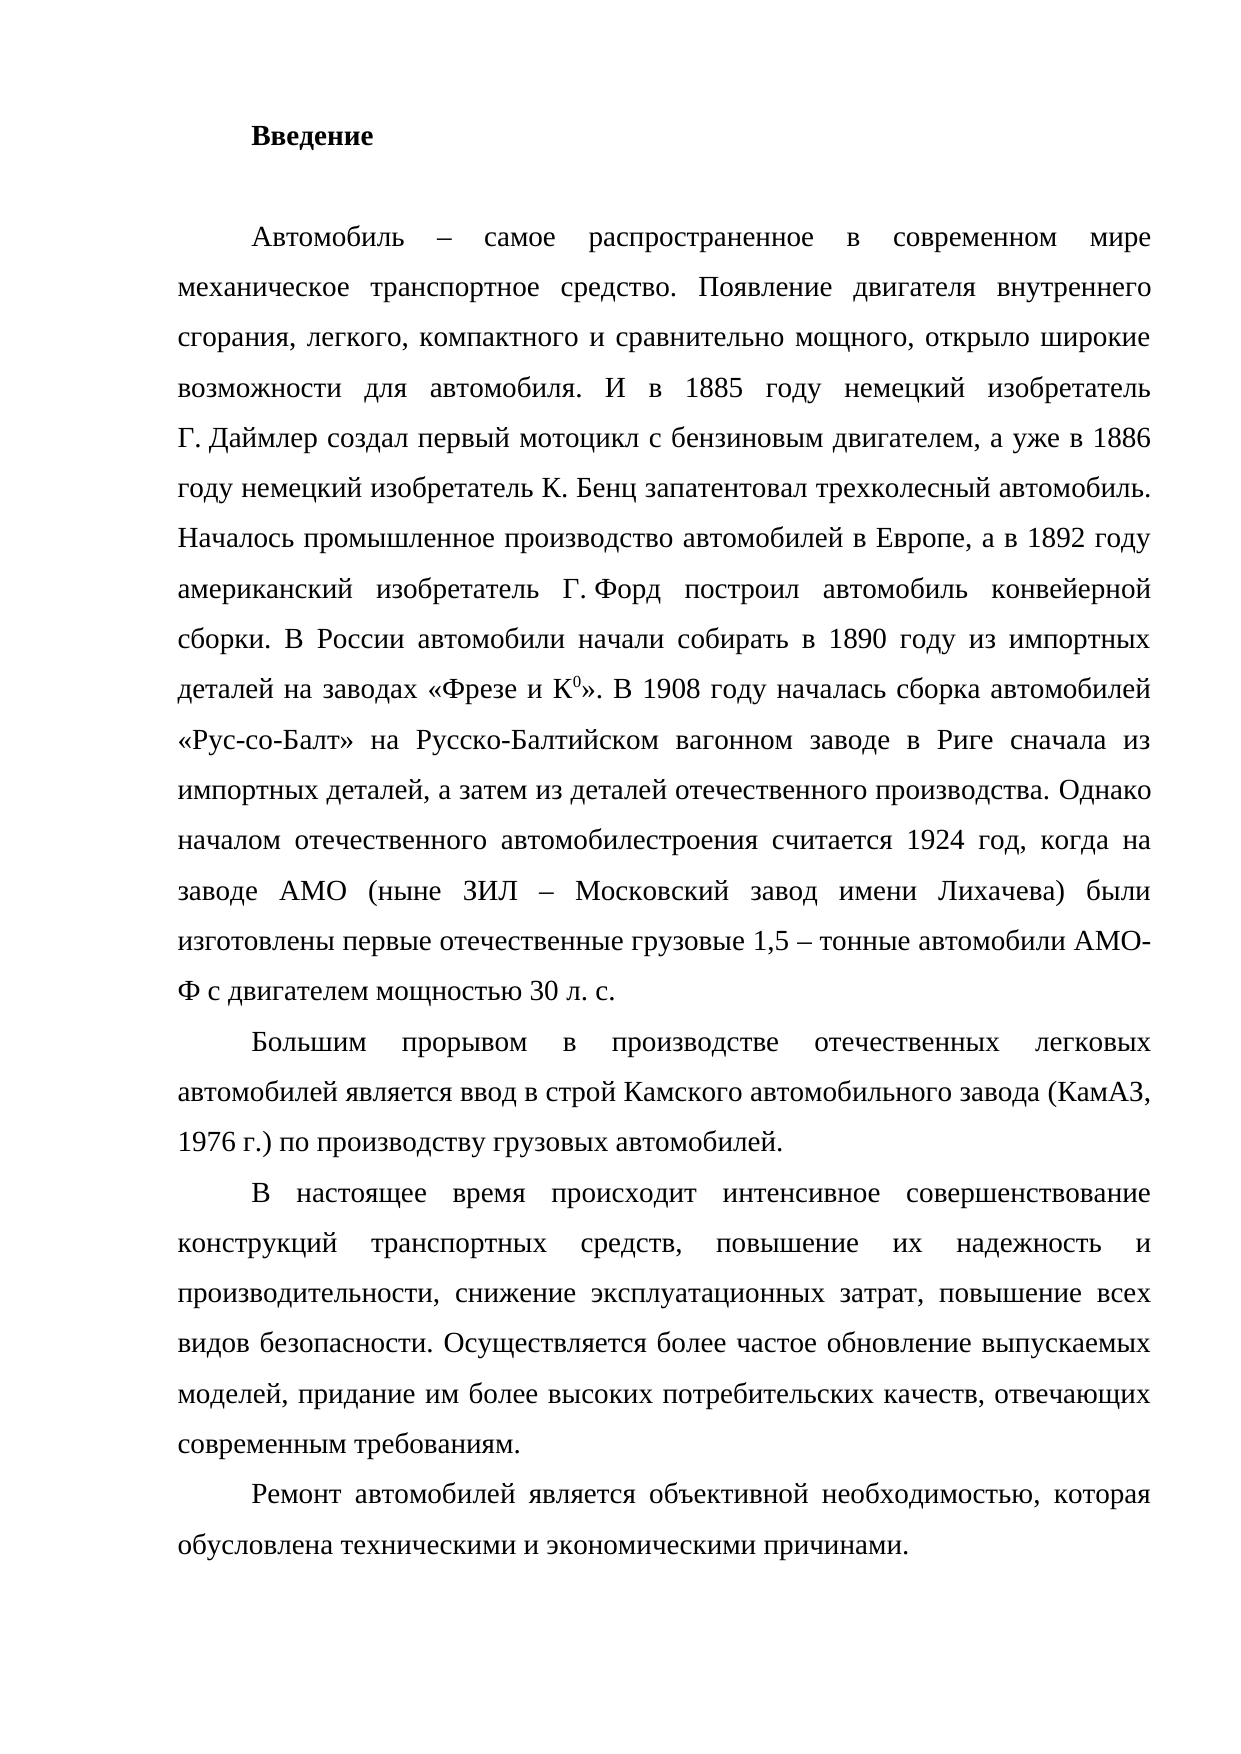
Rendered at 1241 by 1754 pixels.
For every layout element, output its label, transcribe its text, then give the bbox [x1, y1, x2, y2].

text Автомобиль – самое распространенное в современном мире механическое транспортное средство. Появление двигателя внутреннего сгорания, легкого, компактного и сравнительно мощного, открыло широкие возможности для автомобиля. И в 1885 году немецкий изобретатель Г. Даймлер создал первый мотоцикл с бензиновым двигателем, а уже в 1886 году немецкий изобретатель К. Бенц запатентовал трехколесный автомобиль. Началось промышленное производство автомобилей в Европе, а в 1892 году американский изобретатель Г. Форд построил автомобиль конвейерной сборки. В России автомобили начали собирать в 1890 году из импортных деталей на заводах «Фрезе и К0». В 1908 году началась сборка автомобилей «Рус-со-Балт» на Русско-Балтийском вагонном заводе в Риге сначала из импортных деталей, а затем из деталей отечественного производства. Однако началом отечественного автомобилестроения считается 1924 год, когда на заводе АМО (ныне ЗИЛ – Московский завод имени Лихачева) были изготовлены первые отечественные грузовые 1,5 – тонные автомобили АМО-Ф с двигателем мощностью 30 л. с. [177, 219, 1152, 1007]
text Ремонт автомобилей является объективной необходимостью, которая обусловлена техническими и экономическими причинами. [177, 1477, 1152, 1560]
text Большим прорывом в производстве отечественных легковых автомобилей является ввод в строй Камского автомобильного завода (КамАЗ, 1976 г.) по производству грузовых автомобилей. [177, 1024, 1152, 1158]
text Введение [177, 118, 1152, 152]
text В настоящее время происходит интенсивное совершенствование конструкций транспортных средств, повышение их надежность и производительности, снижение эксплуатационных затрат, повышение всех видов безопасности. Осуществляется более частое обновление выпускаемых моделей, придание им более высоких потребительских качеств, отвечающих современным требованиям. [177, 1175, 1152, 1460]
